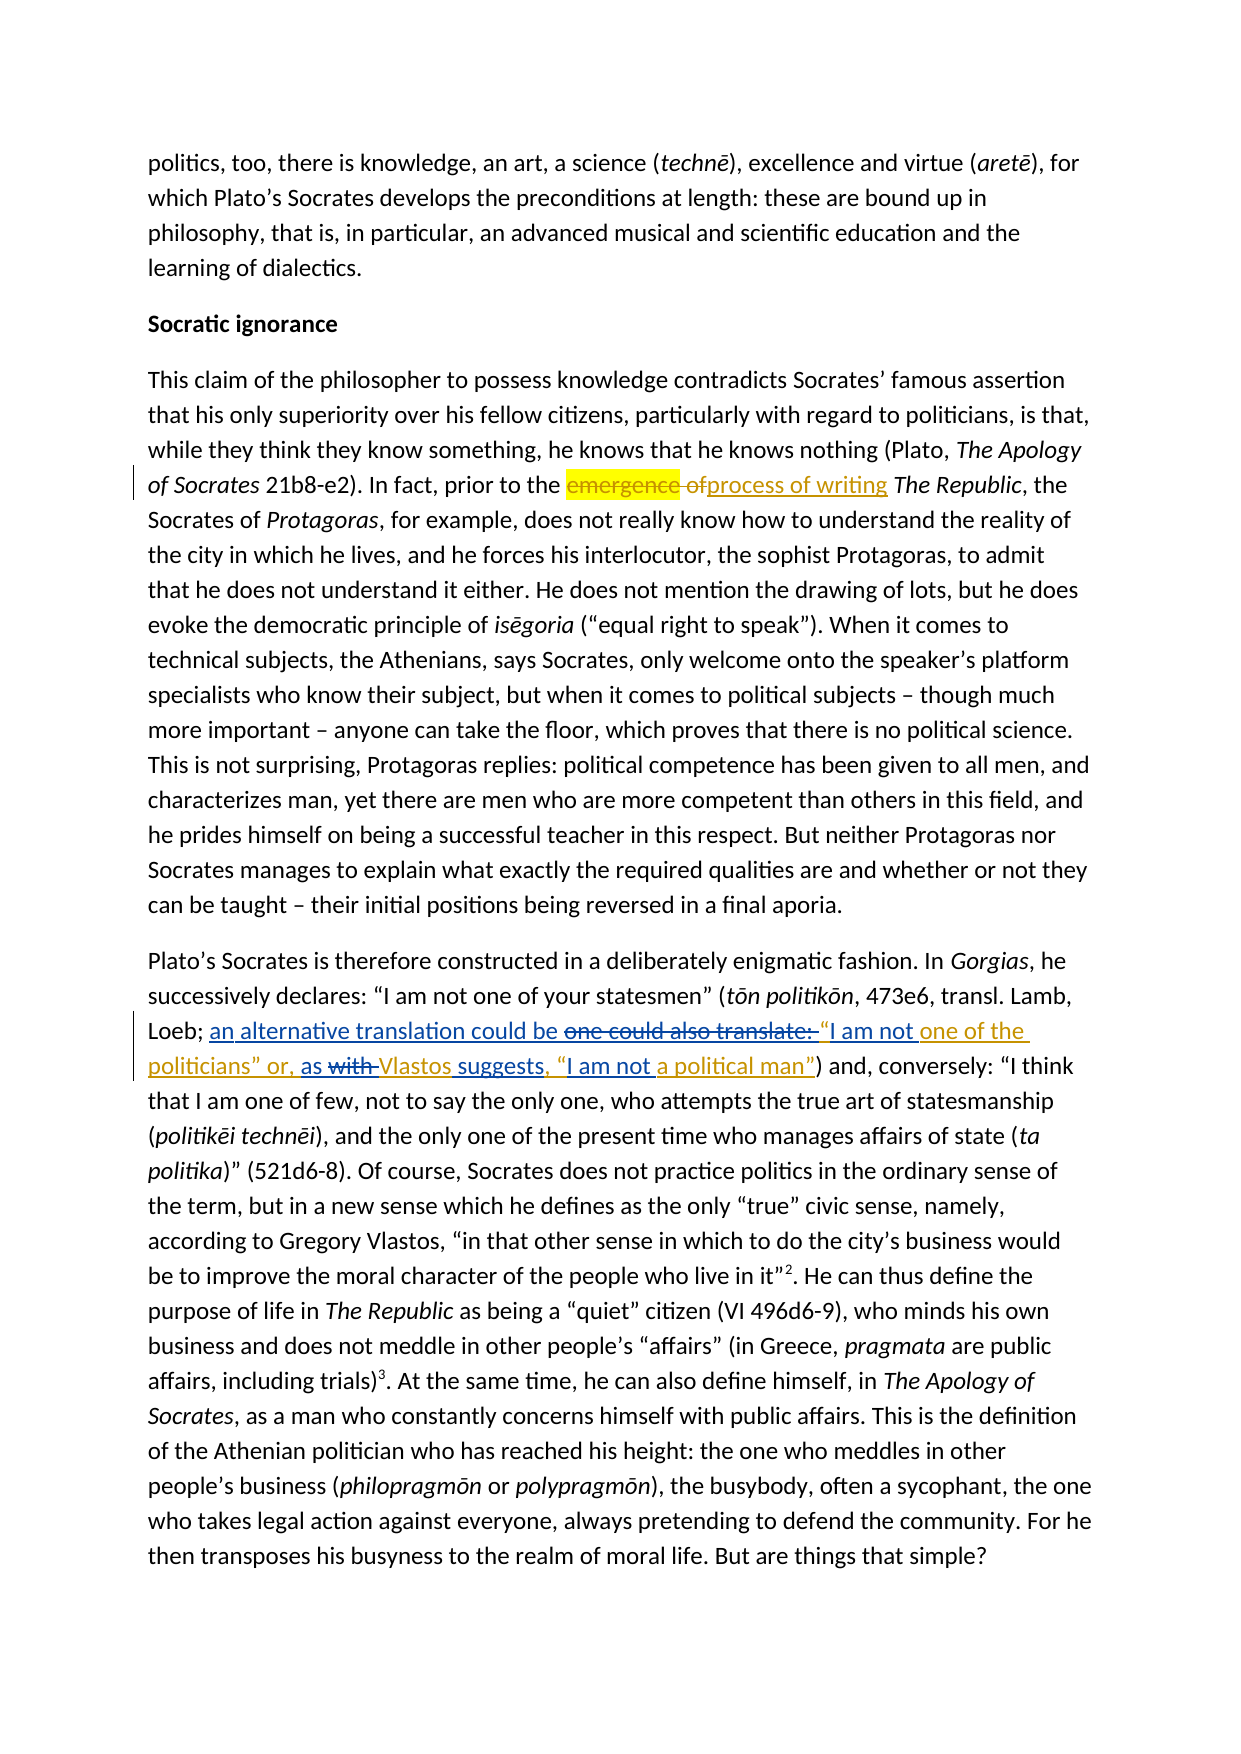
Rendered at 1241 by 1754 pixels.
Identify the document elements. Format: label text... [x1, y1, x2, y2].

text Plato’s Socrates is therefore constructed in a deliberately enigmatic fashion. In Gorgias, he successively declares: “I am not one of your statesmen” (tōn politikōn, 473e6, transl. Lamb, Loeb; ) and, conversely: “I think that I am one of few, not to say the only one, who attempts the true art of statesmanship (politikēi technēi), and the only one of the present time who manages affairs of state (ta politika)” (521d6-8). Of course, Socrates does not practice politics in the ordinary sense of the term, but in a new sense which he defines as the only “true” civic sense, namely, according to Gregory Vlastos, “in that other sense in which to do the city’s business would be to improve the moral character of the people who live in it”. He can thus define the purpose of life in The Republic as being a “quiet” citizen (VI 496d6-9), who minds his own business and does not meddle in other people’s “affairs” (in Greece, pragmata are public affairs, including trials). At the same time, he can also define himself, in The Apology of Socrates, as a man who constantly concerns himself with public affairs. This is the definition of the Athenian politician who has reached his height: the one who meddles in other people’s business (philopragmōn or polypragmōn), the busybody, often a sycophant, the one who takes legal action against everyone, always pretending to defend the community. For he then transposes his busyness to the realm of moral life. But are things that simple? [148, 945, 1093, 1571]
text This claim of the philosopher to possess knowledge contradicts Socrates’ famous assertion that his only superiority over his fellow citizens, particularly with regard to politicians, is that, while they think they know something, he knows that he knows nothing (Plato, The Apology of Socrates 21b8-e2). In fact, prior to the The Republic, the Socrates of Protagoras, for example, does not really know how to understand the reality of the city in which he lives, and he forces his interlocutor, the sophist Protagoras, to admit that he does not understand it either. He does not mention the drawing of lots, but he does evoke the democratic principle of isēgoria (“equal right to speak”). When it comes to technical subjects, the Athenians, says Socrates, only welcome onto the speaker’s platform specialists who know their subject, but when it comes to political subjects – though much more important – anyone can take the floor, which proves that there is no political science. This is not surprising, Protagoras replies: political competence has been given to all men, and characterizes man, yet there are men who are more competent than others in this field, and he prides himself on being a successful teacher in this respect. But neither Protagoras nor Socrates manages to explain what exactly the required qualities are and whether or not they can be taught – their initial positions being reversed in a final aporia. [148, 364, 1093, 920]
text Socratic ignorance [148, 308, 1093, 339]
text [148, 148, 1093, 283]
